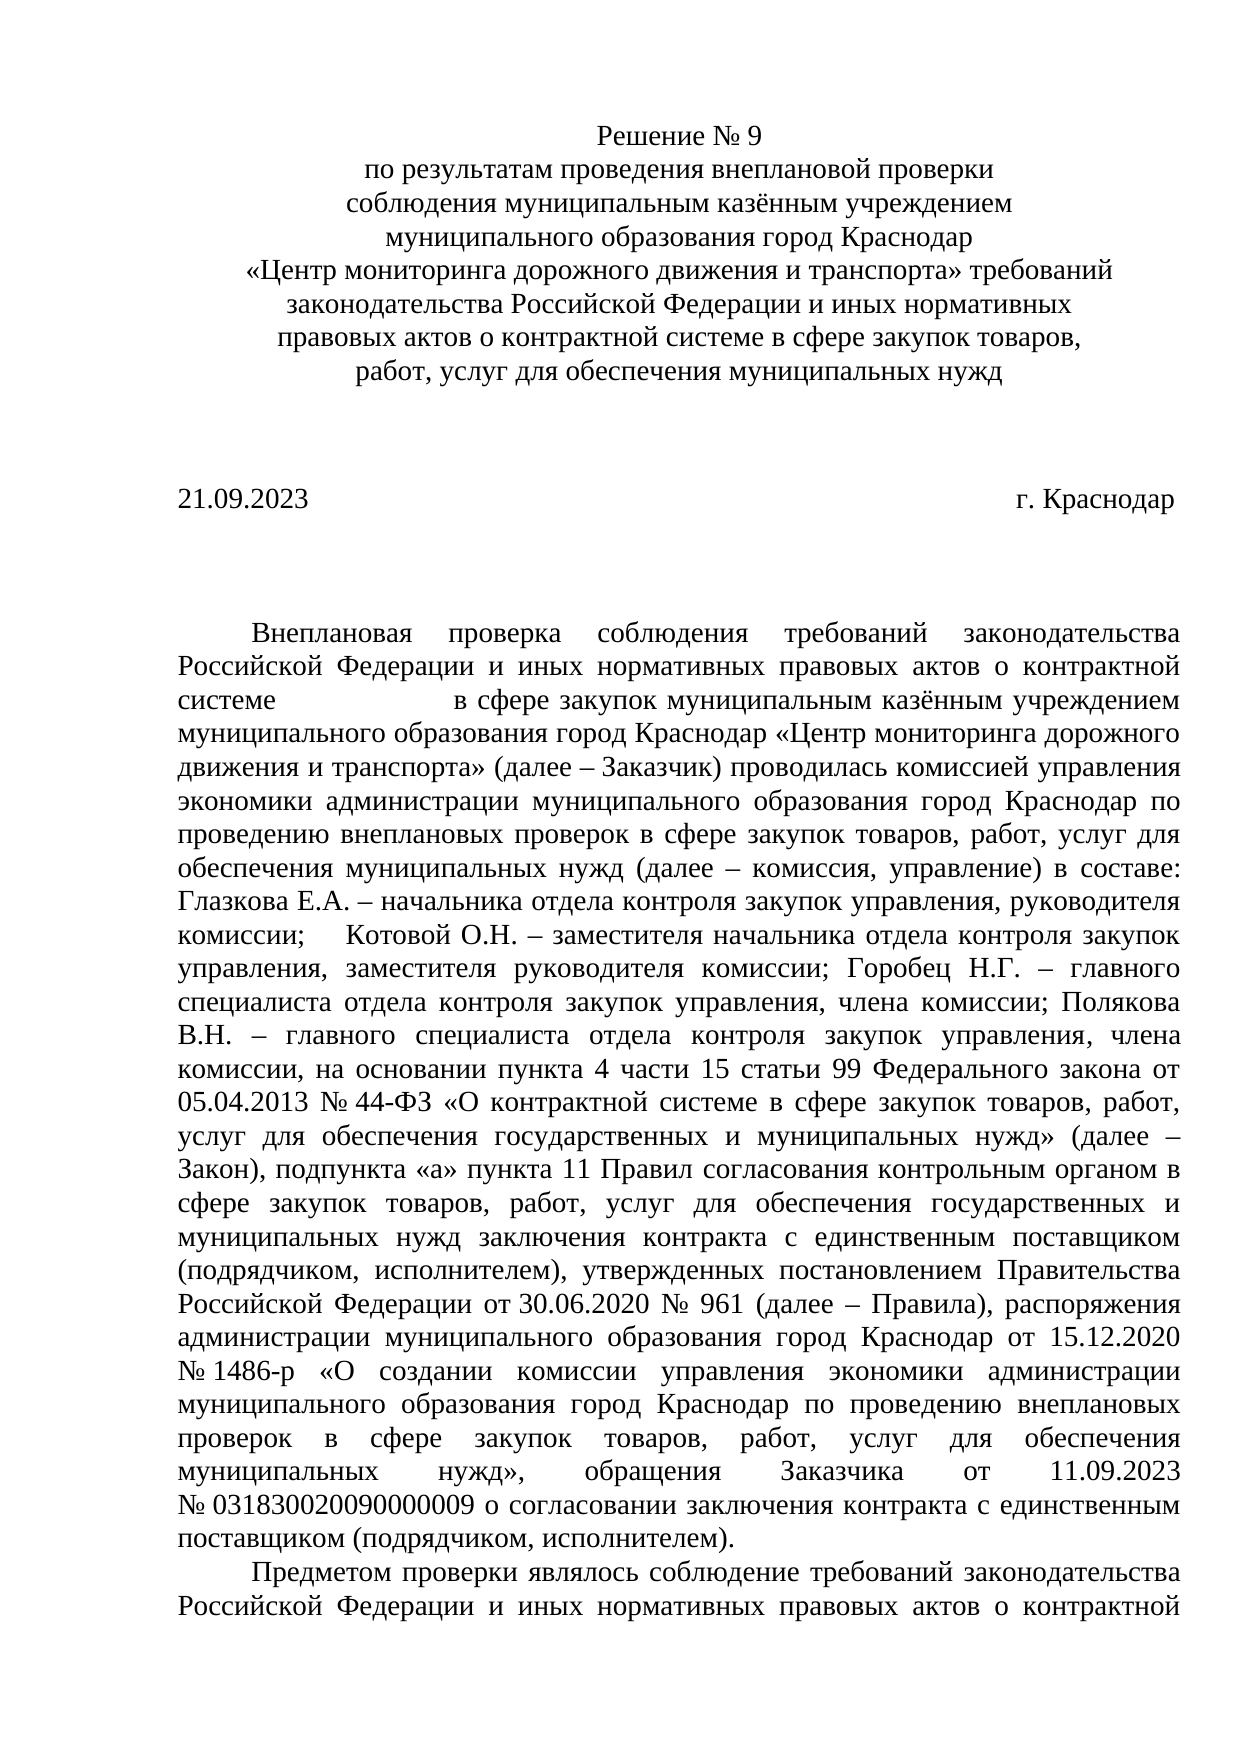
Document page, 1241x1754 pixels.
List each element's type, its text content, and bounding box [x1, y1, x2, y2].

text «Центр мониторинга дорожного движения и транспорта» требований [177, 252, 1181, 286]
text муниципального образования город Краснодар [177, 219, 1181, 252]
text Внеплановая проверка соблюдения требований законодательства Российской Федерации и иных нормативных правовых актов о контрактной системе в сфере закупок муниципальным казённым учреждением муниципального образования город Краснодар «Центр мониторинга дорожного движения и транспорта» (далее – Заказчик) проводилась комиссией управления экономики администрации муниципального образования город Краснодар по проведению внеплановых проверок в сфере закупок товаров, работ, услуг для обеспечения муниципальных нужд (далее – комиссия, управление) в составе: Глазкова Е.А. – начальника отдела контроля закупок управления, руководителя комиссии; Котовой О.Н. – заместителя начальника отдела контроля закупок управления, заместителя руководителя комиссии; Горобец Н.Г. – главного специалиста отдела контроля закупок управления, члена комиссии; Полякова В.Н. – главного специалиста отдела контроля закупок управления, члена комиссии, на основании пункта 4 части 15 статьи 99 Федерального закона от 05.04.2013 № 44-ФЗ «О контрактной системе в сфере закупок товаров, работ, услуг для обеспечения государственных и муниципальных нужд» (далее – Закон), подпункта «а» пункта 11 Правил согласования контрольным органом в сфере закупок товаров, работ, услуг для обеспечения государственных и муниципальных нужд заключения контракта с единственным поставщиком (подрядчиком, исполнителем), утвержденных постановлением Правительства Российской Федерации от 30.06.2020 № 961 (далее – Правила), распоряжения администрации муниципального образования город Краснодар от 15.12.2020 № 1486-р «О создании комиссии управления экономики администрации муниципального образования город Краснодар по проведению внеплановых проверок в сфере закупок товаров, работ, услуг для обеспечения муниципальных нужд», обращения Заказчика от 11.09.2023 № 031830020090000009 о согласовании заключения контракта с единственным поставщиком (подрядчиком, исполнителем). [177, 615, 1181, 1554]
text работ, услуг для обеспечения муниципальных нужд [177, 353, 1181, 386]
text 21.09.2023 г. Краснодар [177, 481, 1181, 514]
text по результатам проведения внеплановой проверки [177, 152, 1181, 185]
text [177, 1554, 1181, 1621]
text соблюдения муниципальным казённым учреждением [177, 185, 1181, 219]
text законодательства Российской Федерации и иных нормативных [177, 286, 1181, 319]
text правовых актов о контрактной системе в сфере закупок товаров, [177, 319, 1181, 353]
text Решение № 9 [177, 118, 1181, 152]
